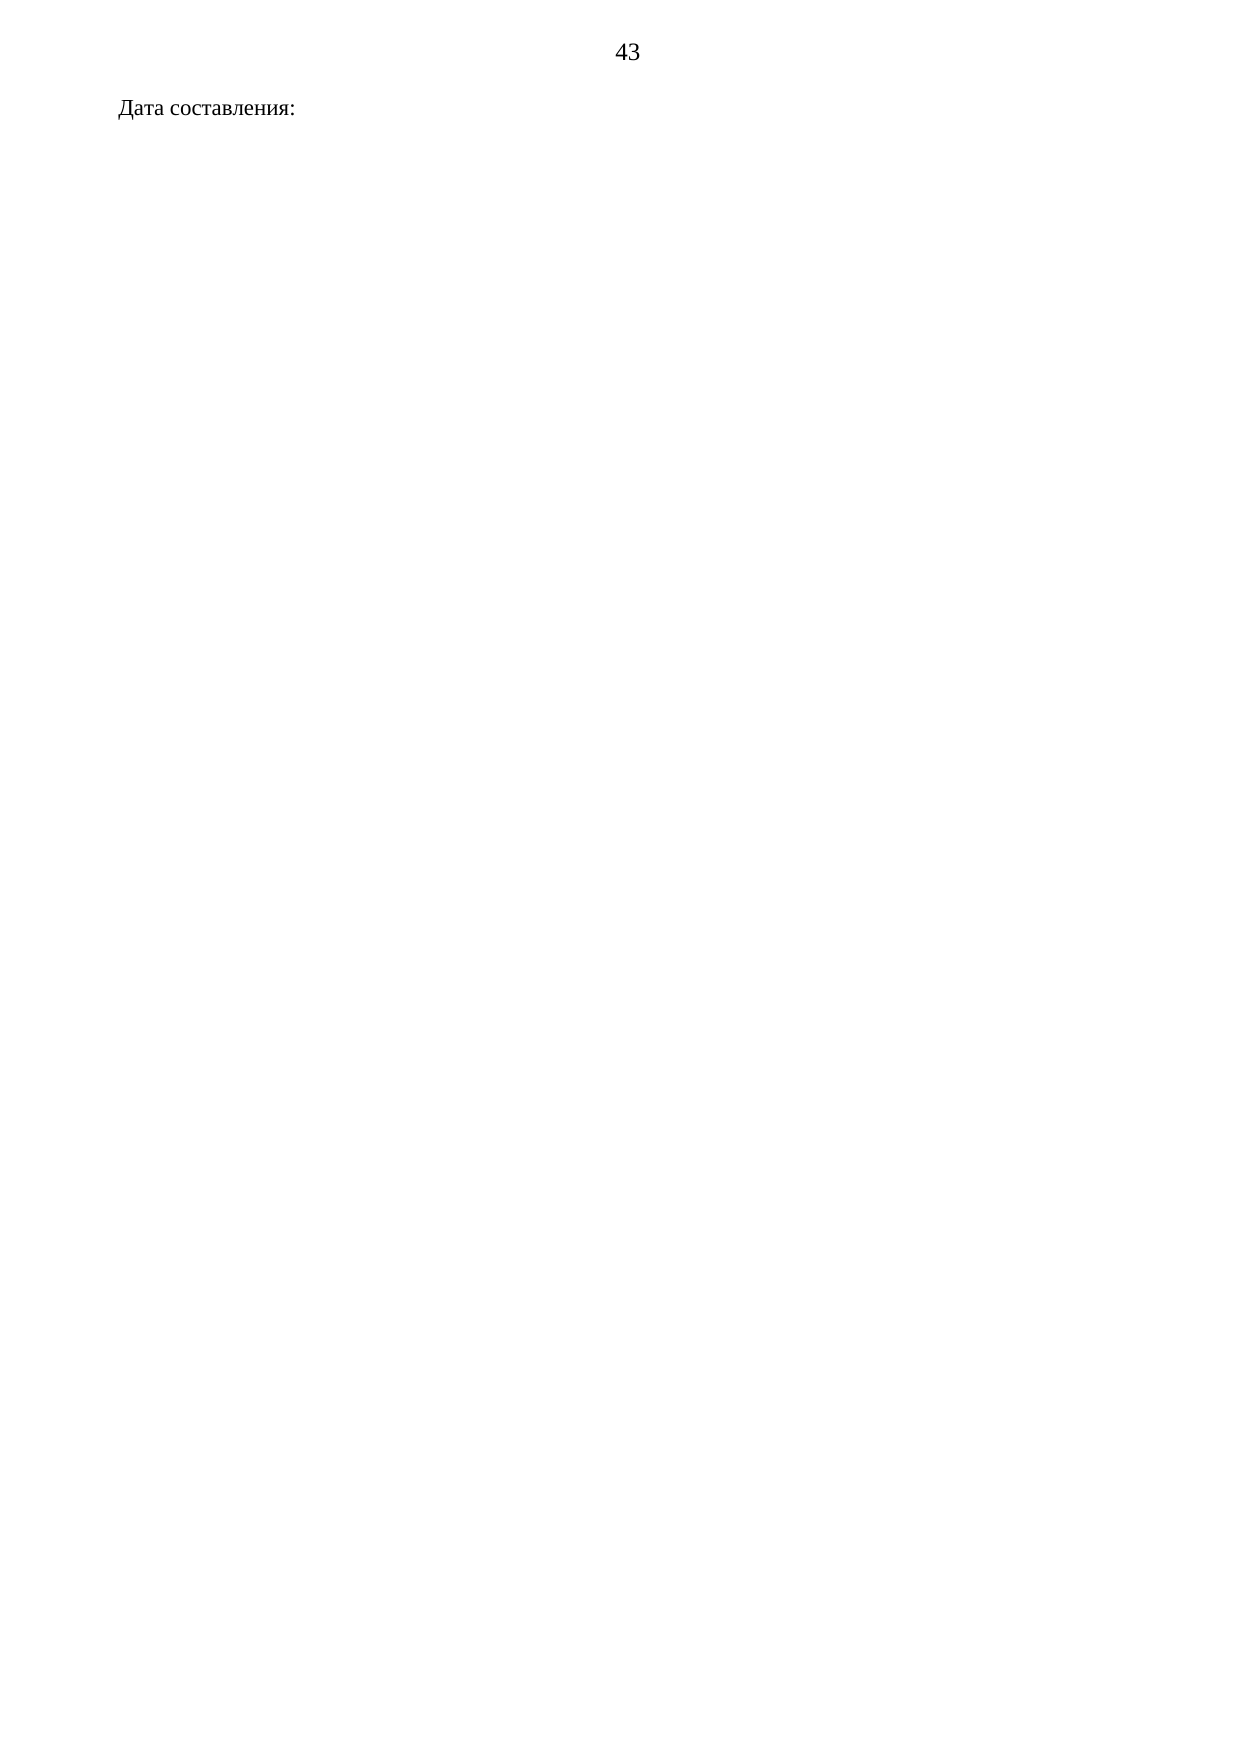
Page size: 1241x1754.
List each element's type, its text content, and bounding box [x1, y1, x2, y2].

text Дата составления: [118, 94, 1137, 121]
